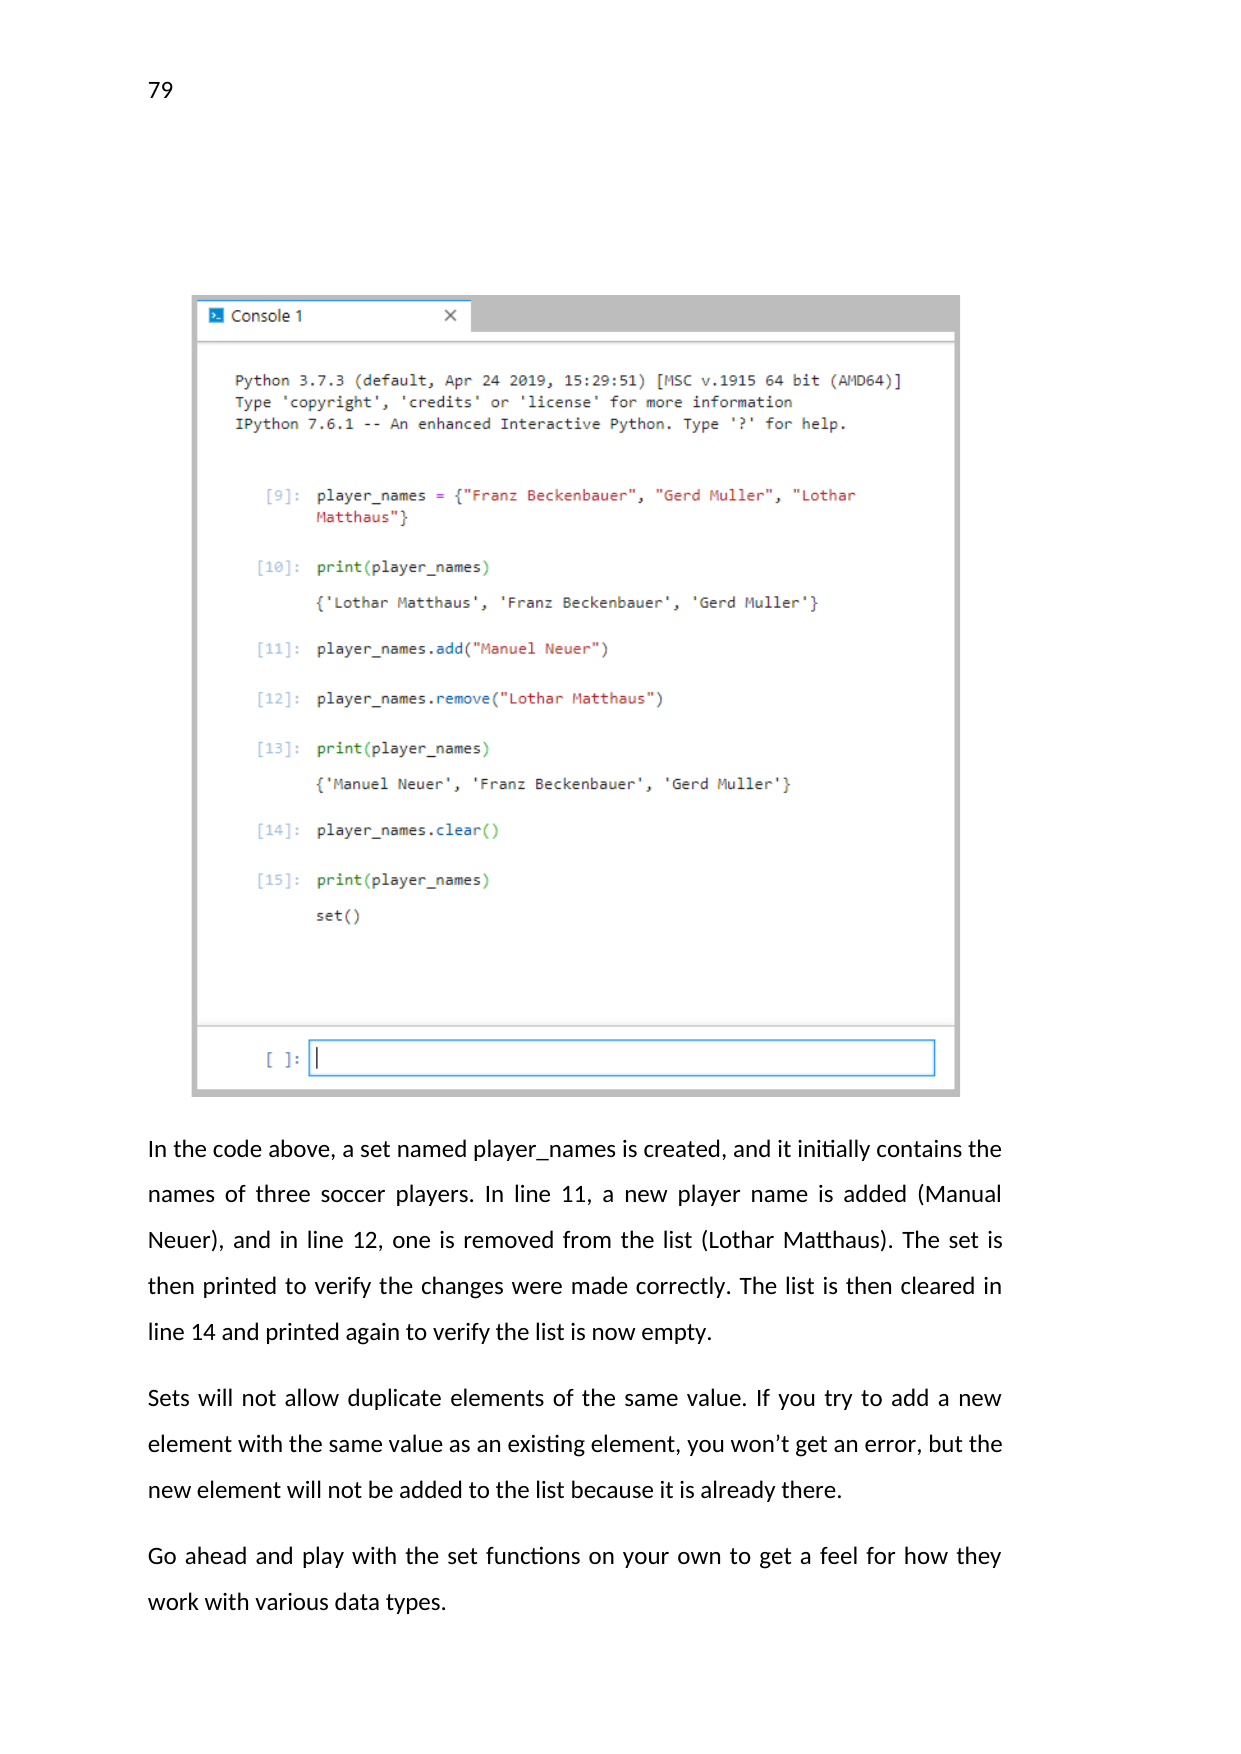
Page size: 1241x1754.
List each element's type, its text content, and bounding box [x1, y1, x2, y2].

text Sets will not allow duplicate elements of the same value. If you try to add a new element with the same value as an existing element, you won’t get an error, but the new element will not be added to the list because it is already there. [148, 1382, 1004, 1504]
text In the code above, a set named player_names is created, and it initially contains the names of three soccer players. In line 11, a new player name is added (Manual Neuer), and in line 12, one is removed from the list (Lothar Matthaus). The set is then printed to verify the changes were made correctly. The list is then cleared in line 14 and printed again to verify the list is now empty. [148, 1133, 1004, 1346]
picture [191, 295, 961, 1097]
text Go ahead and play with the set functions on your own to get a feel for how they work with various data types. [148, 1540, 1004, 1617]
